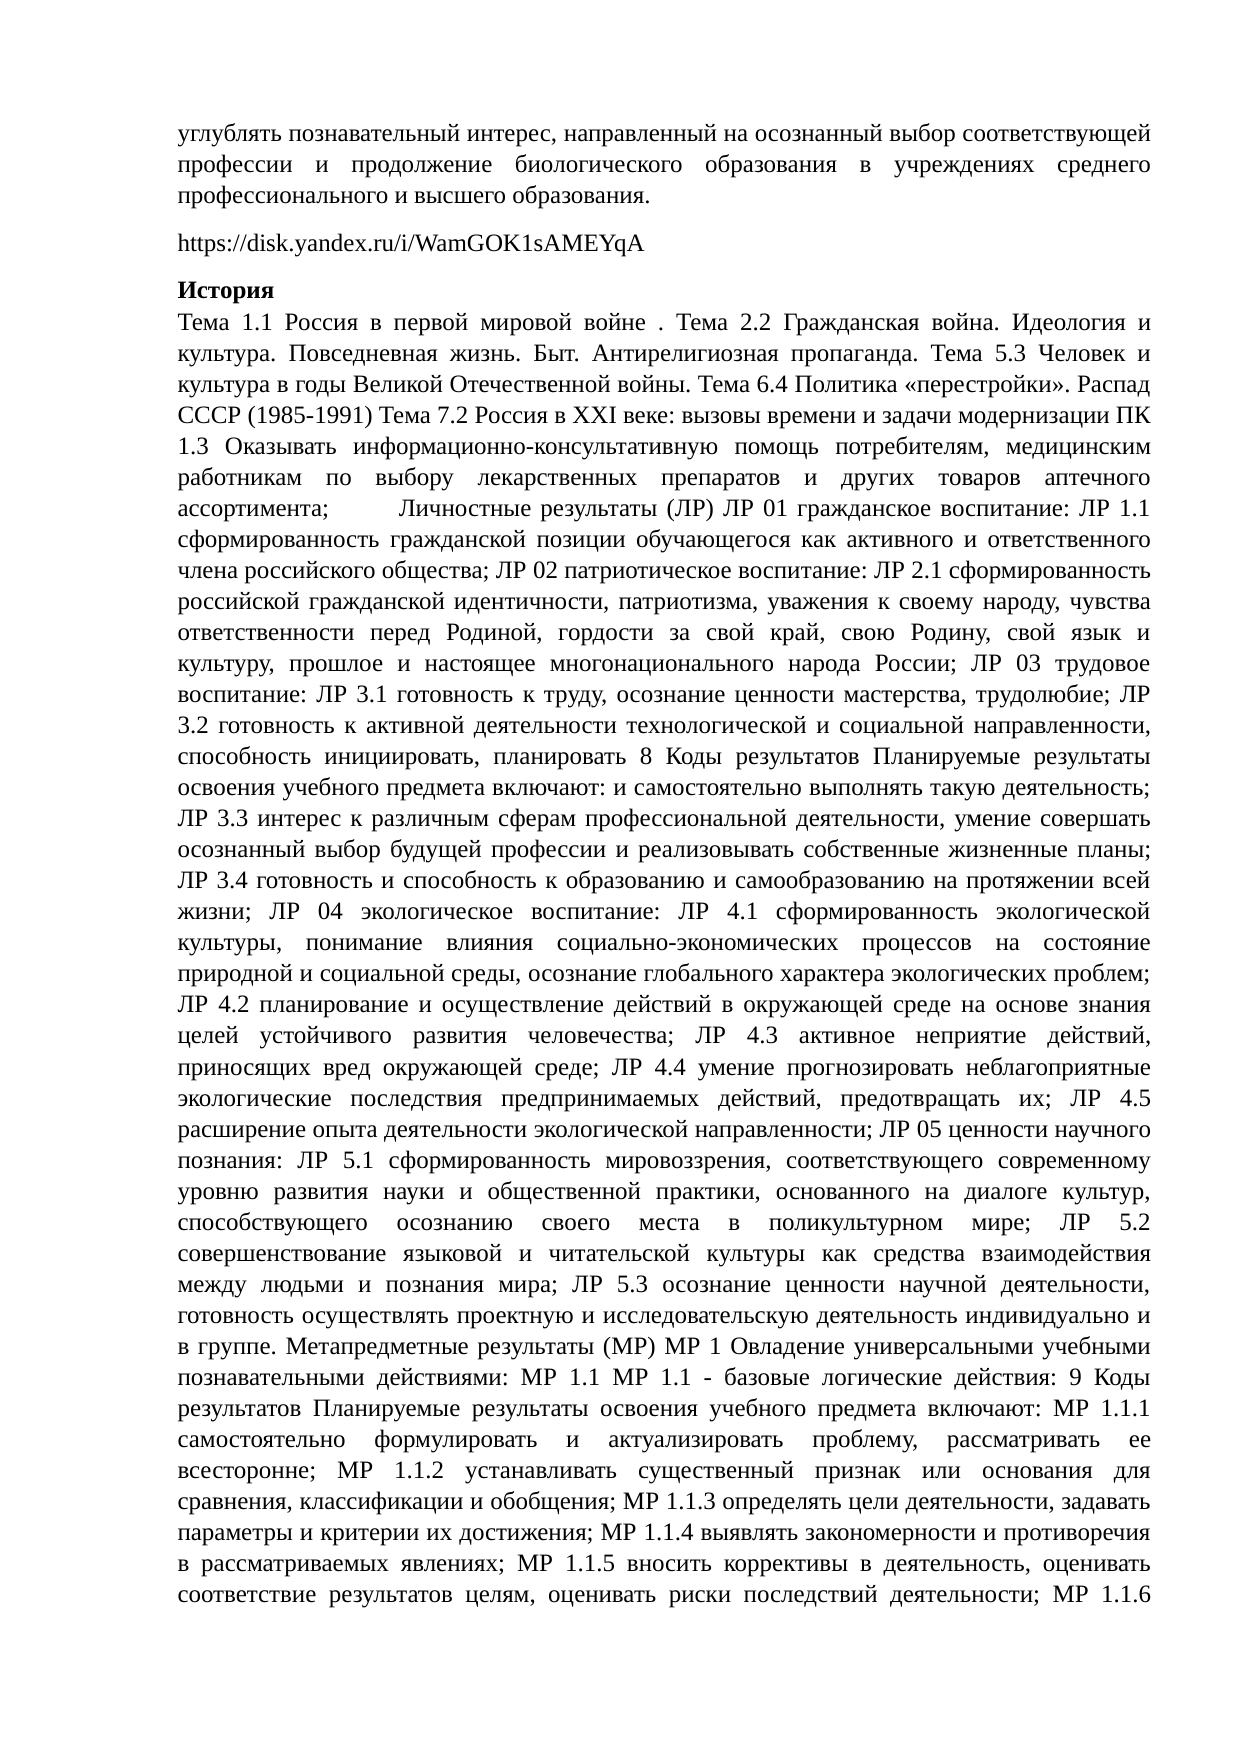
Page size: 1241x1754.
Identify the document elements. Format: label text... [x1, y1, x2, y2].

subtitle История [177, 276, 1152, 304]
text https://disk.yandex.ru/i/WamGOK1sAMEYqA [177, 228, 1152, 257]
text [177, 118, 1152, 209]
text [177, 307, 1152, 1608]
